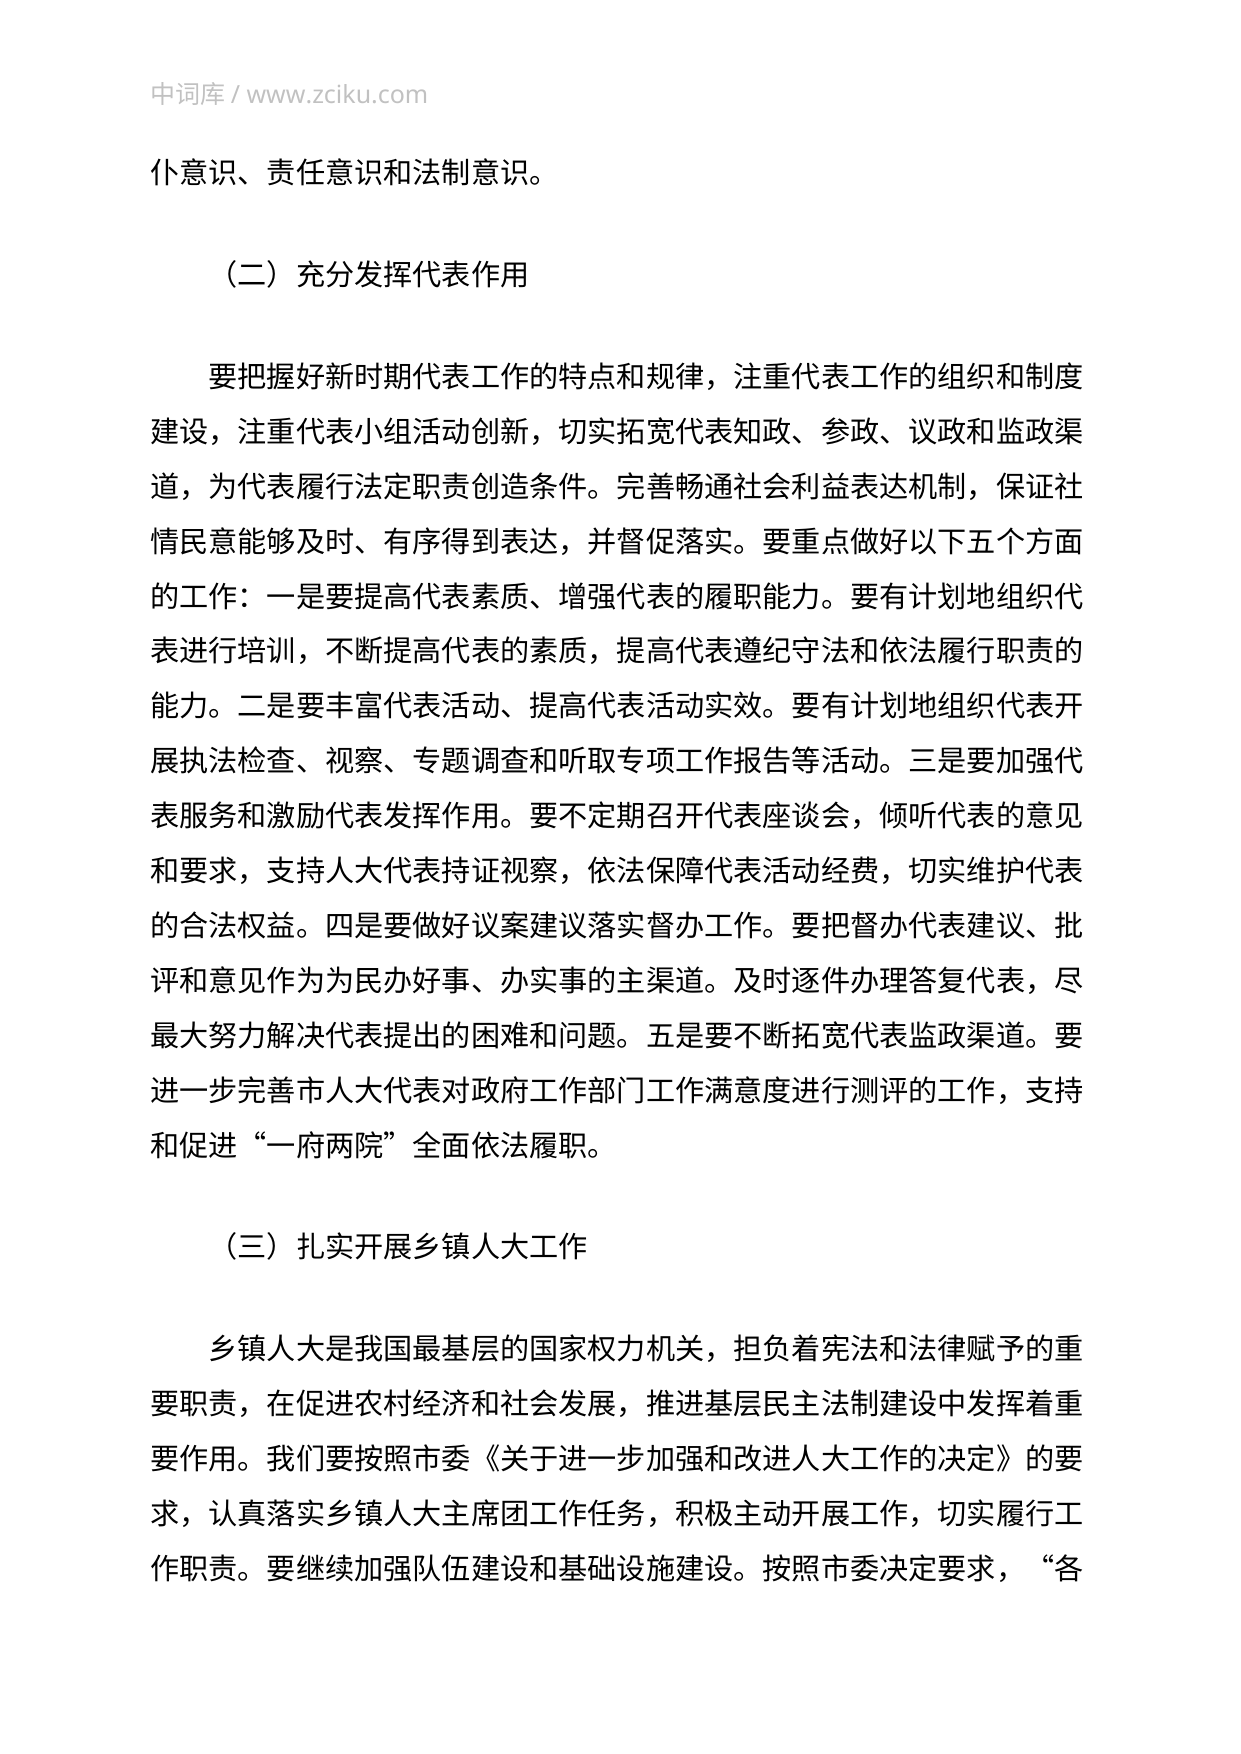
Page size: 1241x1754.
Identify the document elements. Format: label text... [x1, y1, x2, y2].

text （三）扎实开展乡镇人大工作 [150, 1224, 1090, 1266]
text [150, 150, 1090, 192]
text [150, 1326, 1090, 1587]
text （二）充分发挥代表作用 [150, 252, 1090, 294]
text 要把握好新时期代表工作的特点和规律，注重代表工作的组织和制度建设，注重代表小组活动创新，切实拓宽代表知政、参政、议政和监政渠道，为代表履行法定职责创造条件。完善畅通社会利益表达机制，保证社情民意能够及时、有序得到表达，并督促落实。要重点做好以下五个方面的工作：一是要提高代表素质、增强代表的履职能力。要有计划地组织代表进行培训，不断提高代表的素质，提高代表遵纪守法和依法履行职责的能力。二是要丰富代表活动、提高代表活动实效。要有计划地组织代表开展执法检查、视察、专题调查和听取专项工作报告等活动。三是要加强代表服务和激励代表发挥作用。要不定期召开代表座谈会，倾听代表的意见和要求，支持人大代表持证视察，依法保障代表活动经费，切实维护代表的合法权益。四是要做好议案建议落实督办工作。要把督办代表建议、批评和意见作为为民办好事、办实事的主渠道。及时逐件办理答复代表，尽最大努力解决代表提出的困难和问题。五是要不断拓宽代表监政渠道。要进一步完善市人大代表对政府工作部门工作满意度进行测评的工作，支持和促进“一府两院”全面依法履职。 [150, 353, 1090, 1164]
